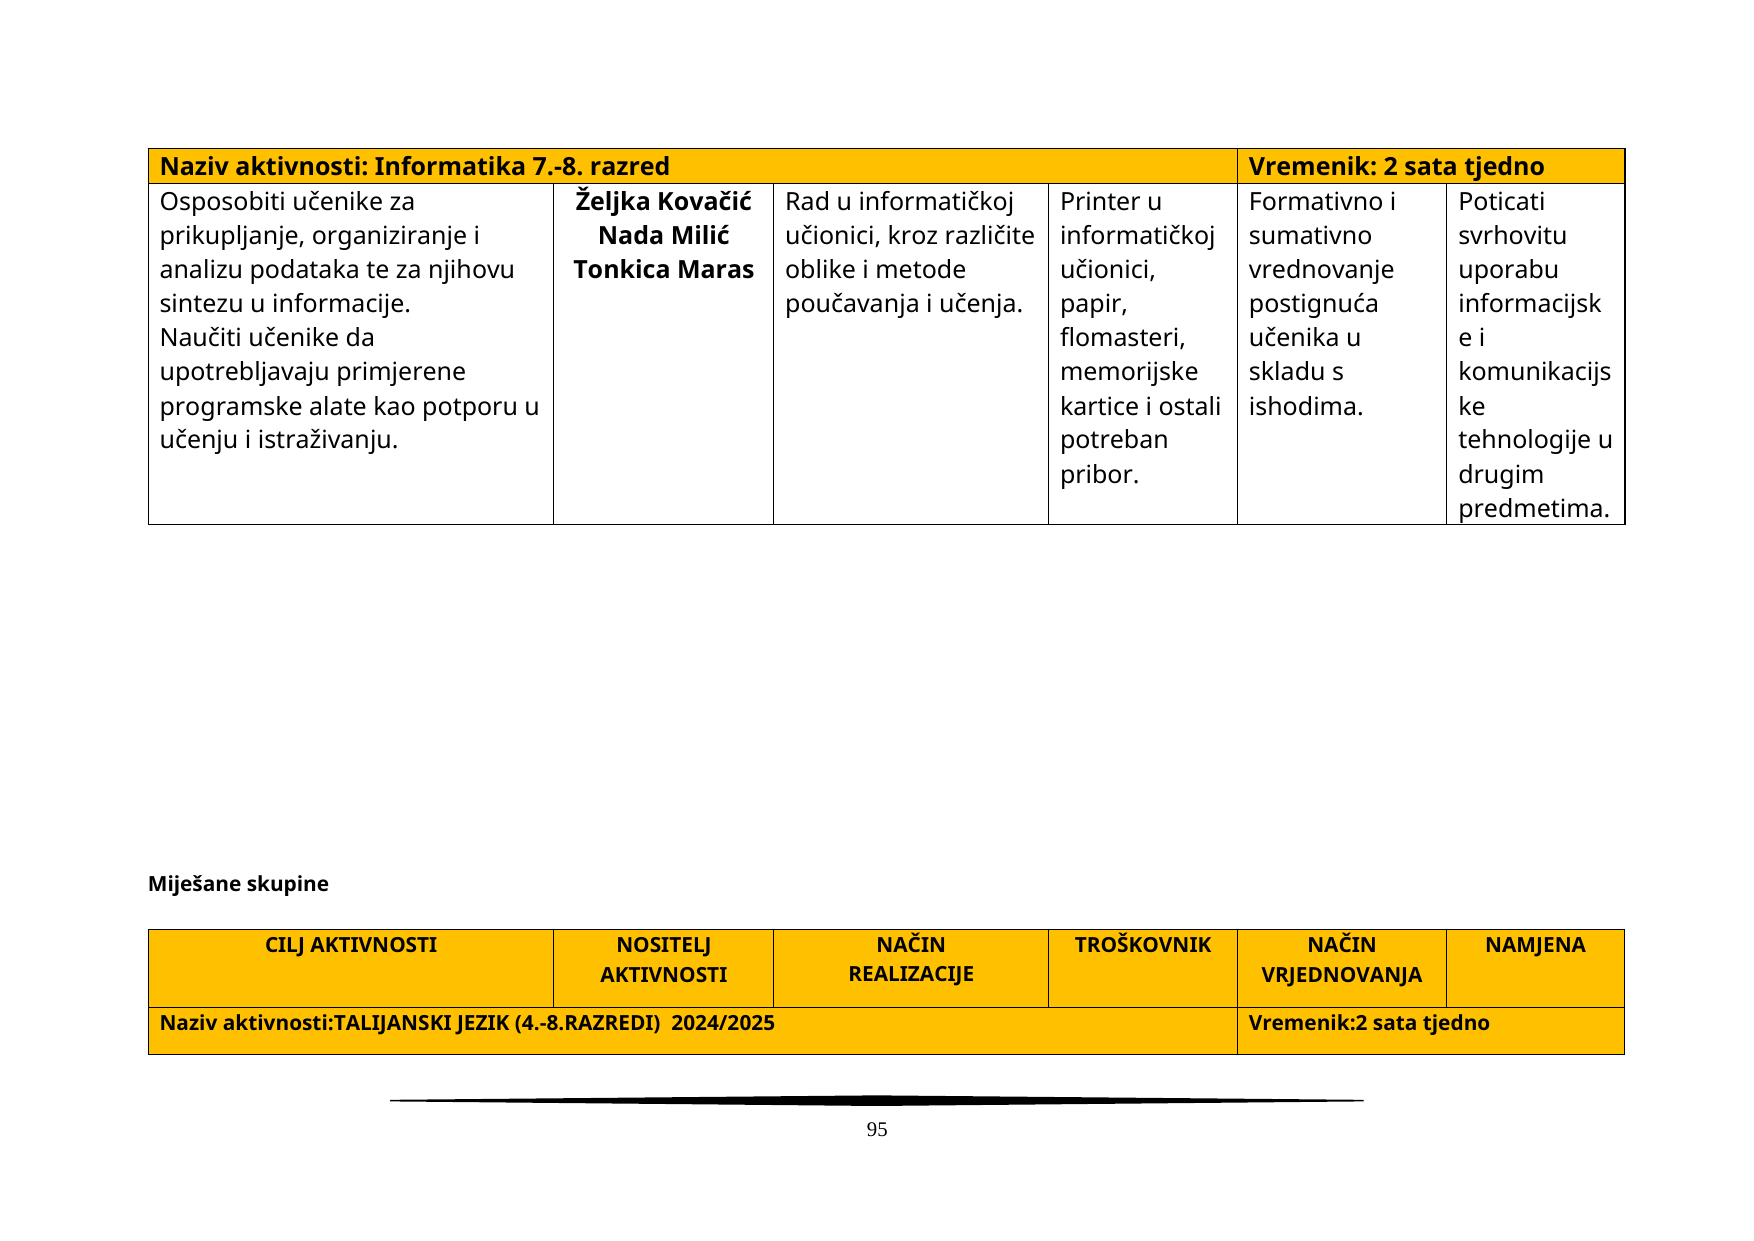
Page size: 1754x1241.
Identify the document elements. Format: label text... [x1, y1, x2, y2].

table_cell Rad u informatičkoj učionici, kroz različite oblike i metode poučavanja i učenja. [774, 184, 1048, 524]
table_header NOSITELJ AKTIVNOSTI [554, 930, 773, 1007]
table_cell Printer u informatičkoj učionici, papir, flomasteri, memorijske kartice i ostali potreban pribor. [1049, 184, 1237, 524]
subtitle Miješane skupine [148, 869, 1606, 898]
table_cell Vremenik: 2 sata tjedno [1238, 149, 1624, 183]
table_cell Osposobiti učenike za prikupljanje, organiziranje i analizu podataka te za njihovu sintezu u informacije. Naučiti učenike da upotrebljavaju primjerene programske alate kao potporu u učenju i istraživanju. [149, 184, 553, 524]
table_header NAMJENA [1447, 930, 1624, 1007]
table_cell Naziv aktivnosti:TALIJANSKI JEZIK (4.-8.RAZREDI) 2024/2025 [149, 1008, 1237, 1054]
table_header NAČIN VRJEDNOVANJA [1238, 930, 1446, 1007]
table_cell Naziv aktivnosti: Informatika 7.-8. razred [149, 149, 1237, 183]
table_header TROŠKOVNIK [1049, 930, 1237, 1007]
table_cell Vremenik:2 sata tjedno [1238, 1008, 1624, 1054]
table_cell Formativno i sumativno vrednovanje postignuća učenika u skladu s ishodima. [1238, 184, 1446, 524]
table_cell Poticati svrhovitu uporabu informacijske i komunikacijske tehnologije u drugim predmetima. [1447, 184, 1624, 524]
table_cell Željka Kovačić Nada Milić Tonkica Maras [554, 184, 773, 524]
table_header CILJ AKTIVNOSTI [149, 930, 553, 1007]
table_header NAČIN REALIZACIJE [774, 930, 1048, 1007]
